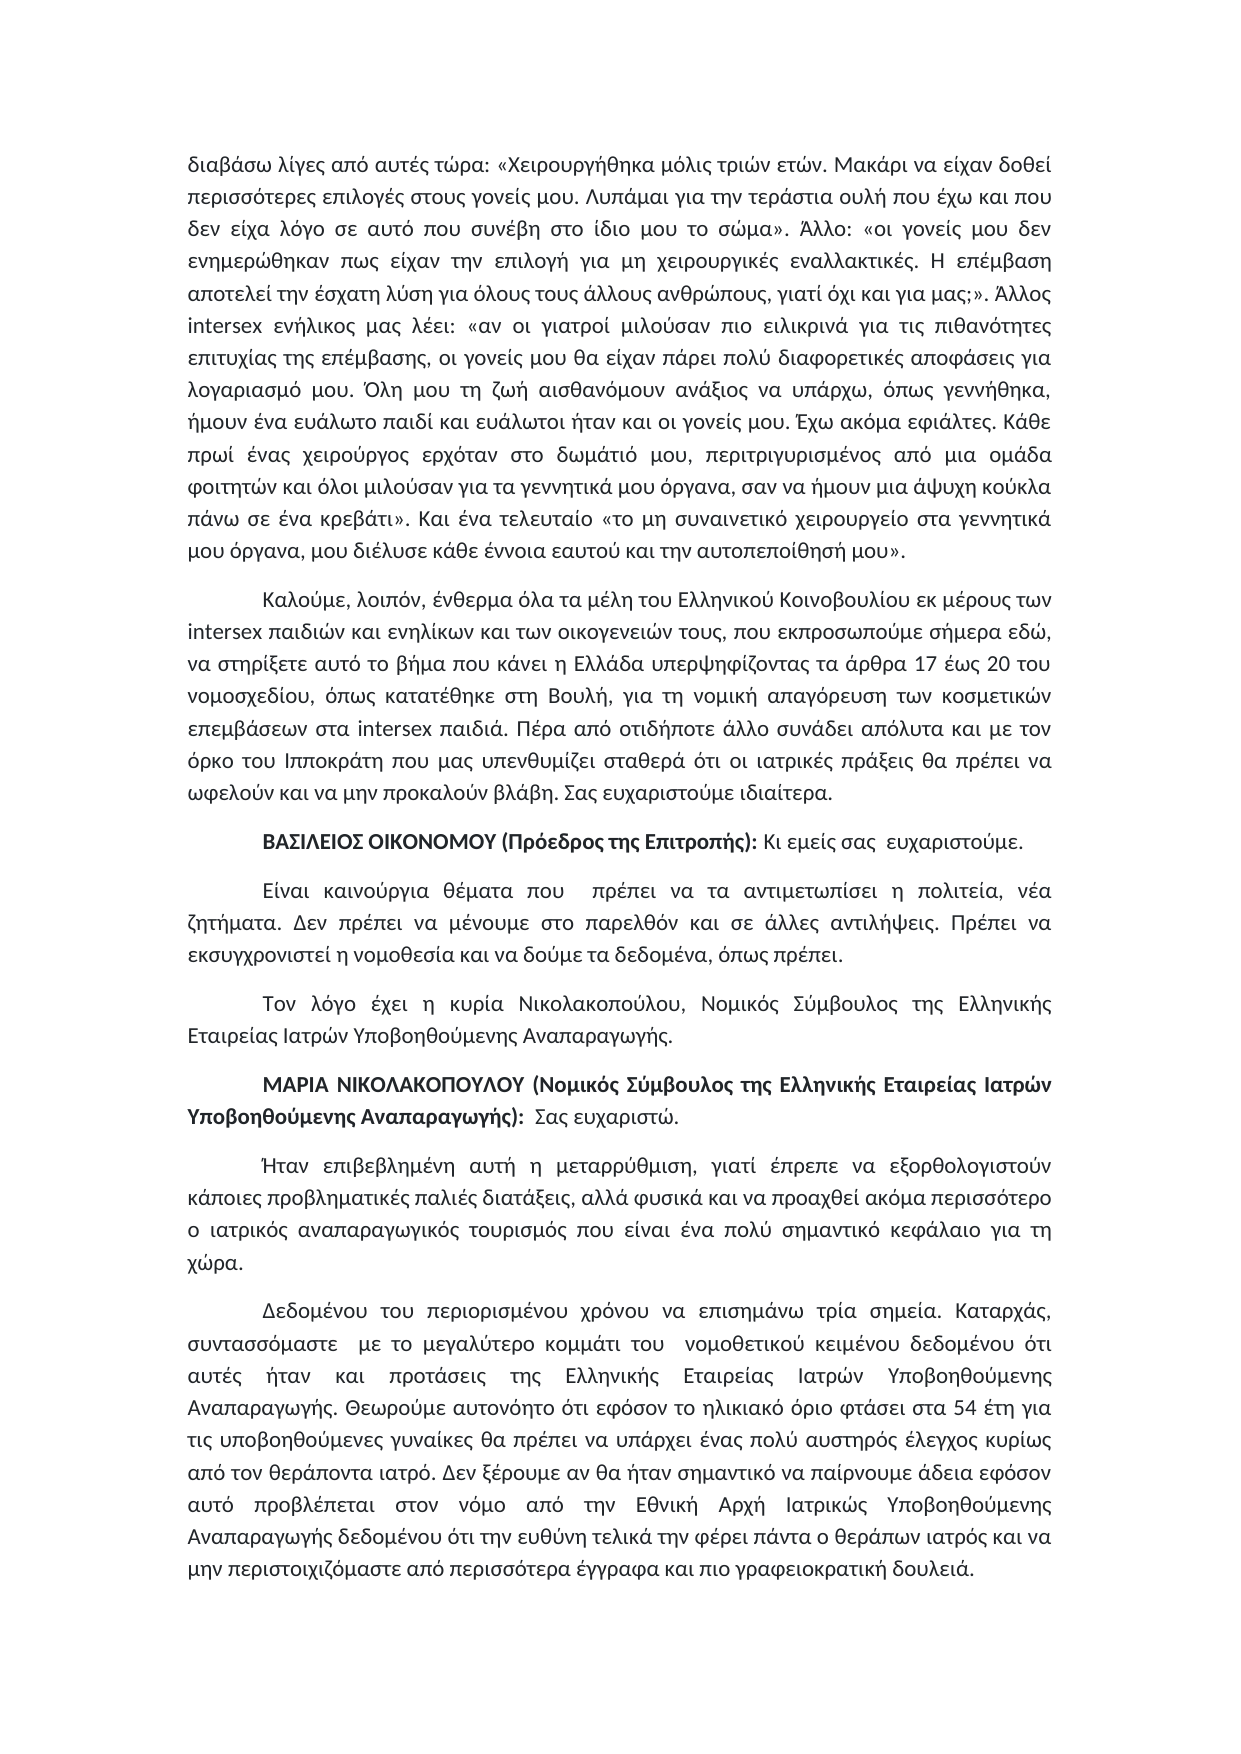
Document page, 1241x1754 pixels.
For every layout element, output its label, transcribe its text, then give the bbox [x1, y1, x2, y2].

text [187, 150, 1053, 564]
text ΒΑΣΙΛΕΙΟΣ ΟΙΚΟΝΟΜΟΥ (Πρόεδρος της Επιτροπής): Κι εμείς σας ευχαριστούμε. [187, 827, 1053, 855]
text Δεδομένου του περιορισμένου χρόνου να επισημάνω τρία σημεία. Καταρχάς, συντασσόμαστε με το μεγαλύτερο κομμάτι του νομοθετικού κειμένου δεδομένου ότι αυτές ήταν και προτάσεις της Ελληνικής Εταιρείας Ιατρών Υποβοηθούμενης Αναπαραγωγής. Θεωρούμε αυτονόητο ότι εφόσον το ηλικιακό όριο φτάσει στα 54 έτη για τις υποβοηθούμενες γυναίκες θα πρέπει να υπάρχει ένας πολύ αυστηρός έλεγχος κυρίως από τον θεράποντα ιατρό. Δεν ξέρουμε αν θα ήταν σημαντικό να παίρνουμε άδεια εφόσον αυτό προβλέπεται στον νόμο από την Εθνική Αρχή Ιατρικώς Υποβοηθούμενης Αναπαραγωγής δεδομένου ότι την ευθύνη τελικά την φέρει πάντα ο θεράπων ιατρός και να μην περιστοιχιζόμαστε από περισσότερα έγγραφα και πιο γραφειοκρατική δουλειά. [187, 1297, 1053, 1582]
text Καλούμε, λοιπόν, ένθερμα όλα τα μέλη του Ελληνικού Κοινοβουλίου εκ μέρους των intersex παιδιών και ενηλίκων και των οικογενειών τους, που εκπροσωπούμε σήμερα εδώ, να στηρίξετε αυτό το βήμα που κάνει η Ελλάδα υπερψηφίζοντας τα άρθρα 17 έως 20 του νομοσχεδίου, όπως κατατέθηκε στη Βουλή, για τη νομική απαγόρευση των κοσμετικών επεμβάσεων στα intersex παιδιά. Πέρα από οτιδήποτε άλλο συνάδει απόλυτα και με τον όρκο του Ιπποκράτη που μας υπενθυμίζει σταθερά ότι οι ιατρικές πράξεις θα πρέπει να ωφελούν και να μην προκαλούν βλάβη. Σας ευχαριστούμε ιδιαίτερα. [187, 585, 1053, 806]
text Είναι καινούργια θέματα που πρέπει να τα αντιμετωπίσει η πολιτεία, νέα ζητήματα. Δεν πρέπει να μένουμε στο παρελθόν και σε άλλες αντιλήψεις. Πρέπει να εκσυγχρονιστεί η νομοθεσία και να δούμε τα δεδομένα, όπως πρέπει. [187, 876, 1053, 968]
text Τον λόγο έχει η κυρία Νικολακοπούλου, Νομικός Σύμβουλος της Ελληνικής Εταιρείας Ιατρών Υποβοηθούμενης Αναπαραγωγής. [187, 989, 1053, 1049]
text Ήταν επιβεβλημένη αυτή η μεταρρύθμιση, γιατί έπρεπε να εξορθολογιστούν κάποιες προβληματικές παλιές διατάξεις, αλλά φυσικά και να προαχθεί ακόμα περισσότερο ο ιατρικός αναπαραγωγικός τουρισμός που είναι ένα πολύ σημαντικό κεφάλαιο για τη χώρα. [187, 1151, 1053, 1276]
text ΜΑΡΙΑ ΝΙΚΟΛΑΚΟΠΟΥΛΟΥ (Νομικός Σύμβουλος της Ελληνικής Εταιρείας Ιατρών Υποβοηθούμενης Αναπαραγωγής): Σας ευχαριστώ. [187, 1070, 1053, 1130]
